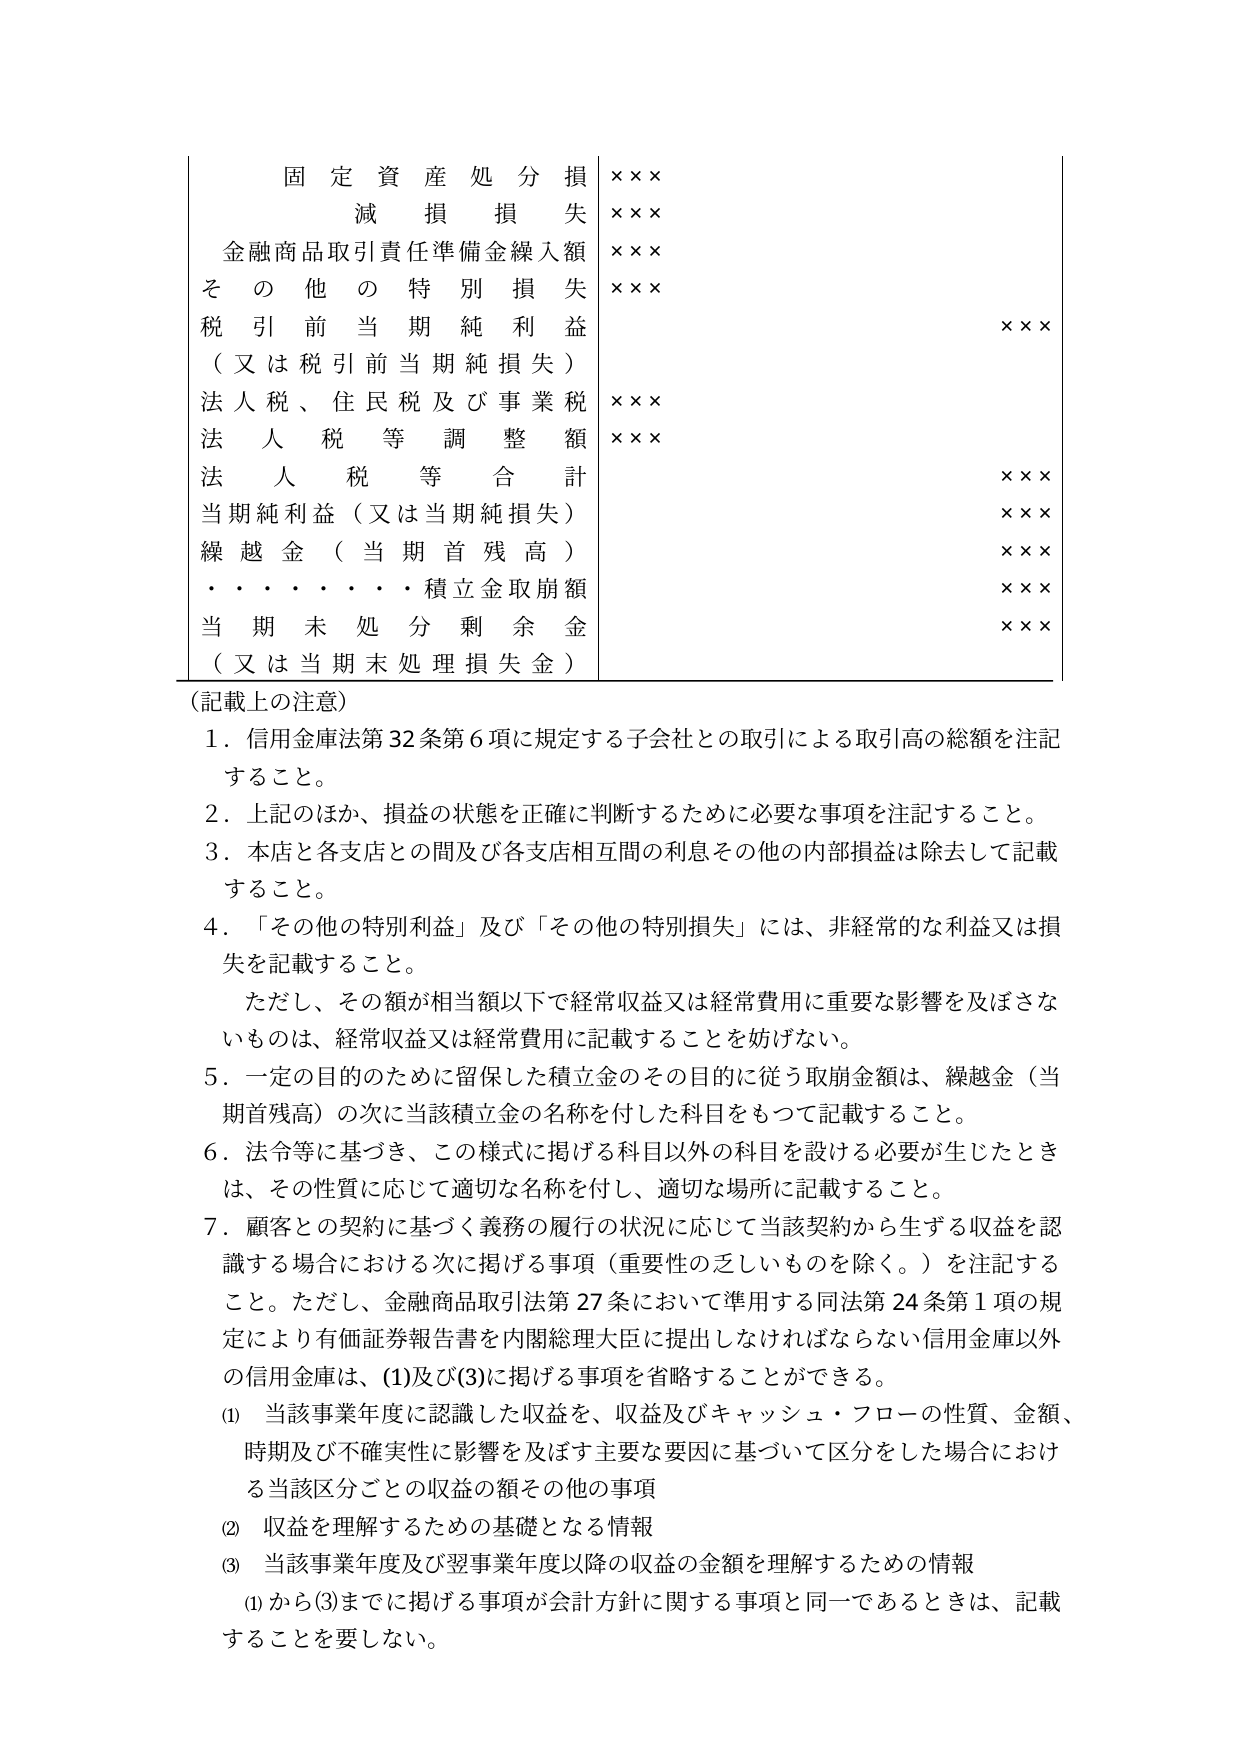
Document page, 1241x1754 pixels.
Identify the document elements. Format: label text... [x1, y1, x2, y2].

text ４．「その他の特別利益」及び「その他の特別損失」には、非経常的な利益又は損失を記載すること。 [199, 906, 1063, 981]
text ⑴ 当該事業年度に認識した収益を、収益及びキャッシュ・フローの性質、金額、時期及び不確実性に影響を及ぼす主要な要因に基づいて区分をした場合における当該区分ごとの収益の額その他の事項 [221, 1394, 1063, 1506]
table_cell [599, 156, 1062, 681]
text ⑶ 当該事業年度及び翌事業年度以降の収益の金額を理解するための情報 [221, 1544, 1063, 1581]
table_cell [189, 156, 598, 680]
text ７．顧客との契約に基づく義務の履行の状況に応じて当該契約から生ずる収益を認識する場合における次に掲げる事項（重要性の乏しいものを除く。）を注記すること。ただし、金融商品取引法第27条において準用する同法第24条第１項の規定により有価証券報告書を内閣総理大臣に提出しなければならない信用金庫以外の信用金庫は、(1)及び(3)に掲げる事項を省略することができる。 [199, 1206, 1063, 1394]
text ３．本店と各支店との間及び各支店相互間の利息その他の内部損益は除去して記載すること。 [177, 831, 1063, 906]
text ⑵ 収益を理解するための基礎となる情報 [221, 1506, 1063, 1544]
text ５．一定の目的のために留保した積立金のその目的に従う取崩金額は、繰越金（当期首残高）の次に当該積立金の名称を付した科目をもつて記載すること。 [199, 1056, 1063, 1131]
text （記載上の注意） [177, 681, 1063, 719]
text ただし、その額が相当額以下で経常収益又は経常費用に重要な影響を及ぼさないものは、経常収益又は経常費用に記載することを妨げない。 [221, 981, 1063, 1056]
text １．信用金庫法第32条第６項に規定する子会社との取引による取引高の総額を注記すること。 [177, 719, 1063, 794]
text ６．法令等に基づき、この様式に掲げる科目以外の科目を設ける必要が生じたときは、その性質に応じて適切な名称を付し、適切な場所に記載すること。 [199, 1131, 1063, 1206]
text ⑴から⑶までに掲げる事項が会計方針に関する事項と同一であるときは、記載することを要しない。 [221, 1581, 1063, 1656]
text ２．上記のほか、損益の状態を正確に判断するために必要な事項を注記すること。 [177, 794, 1063, 831]
